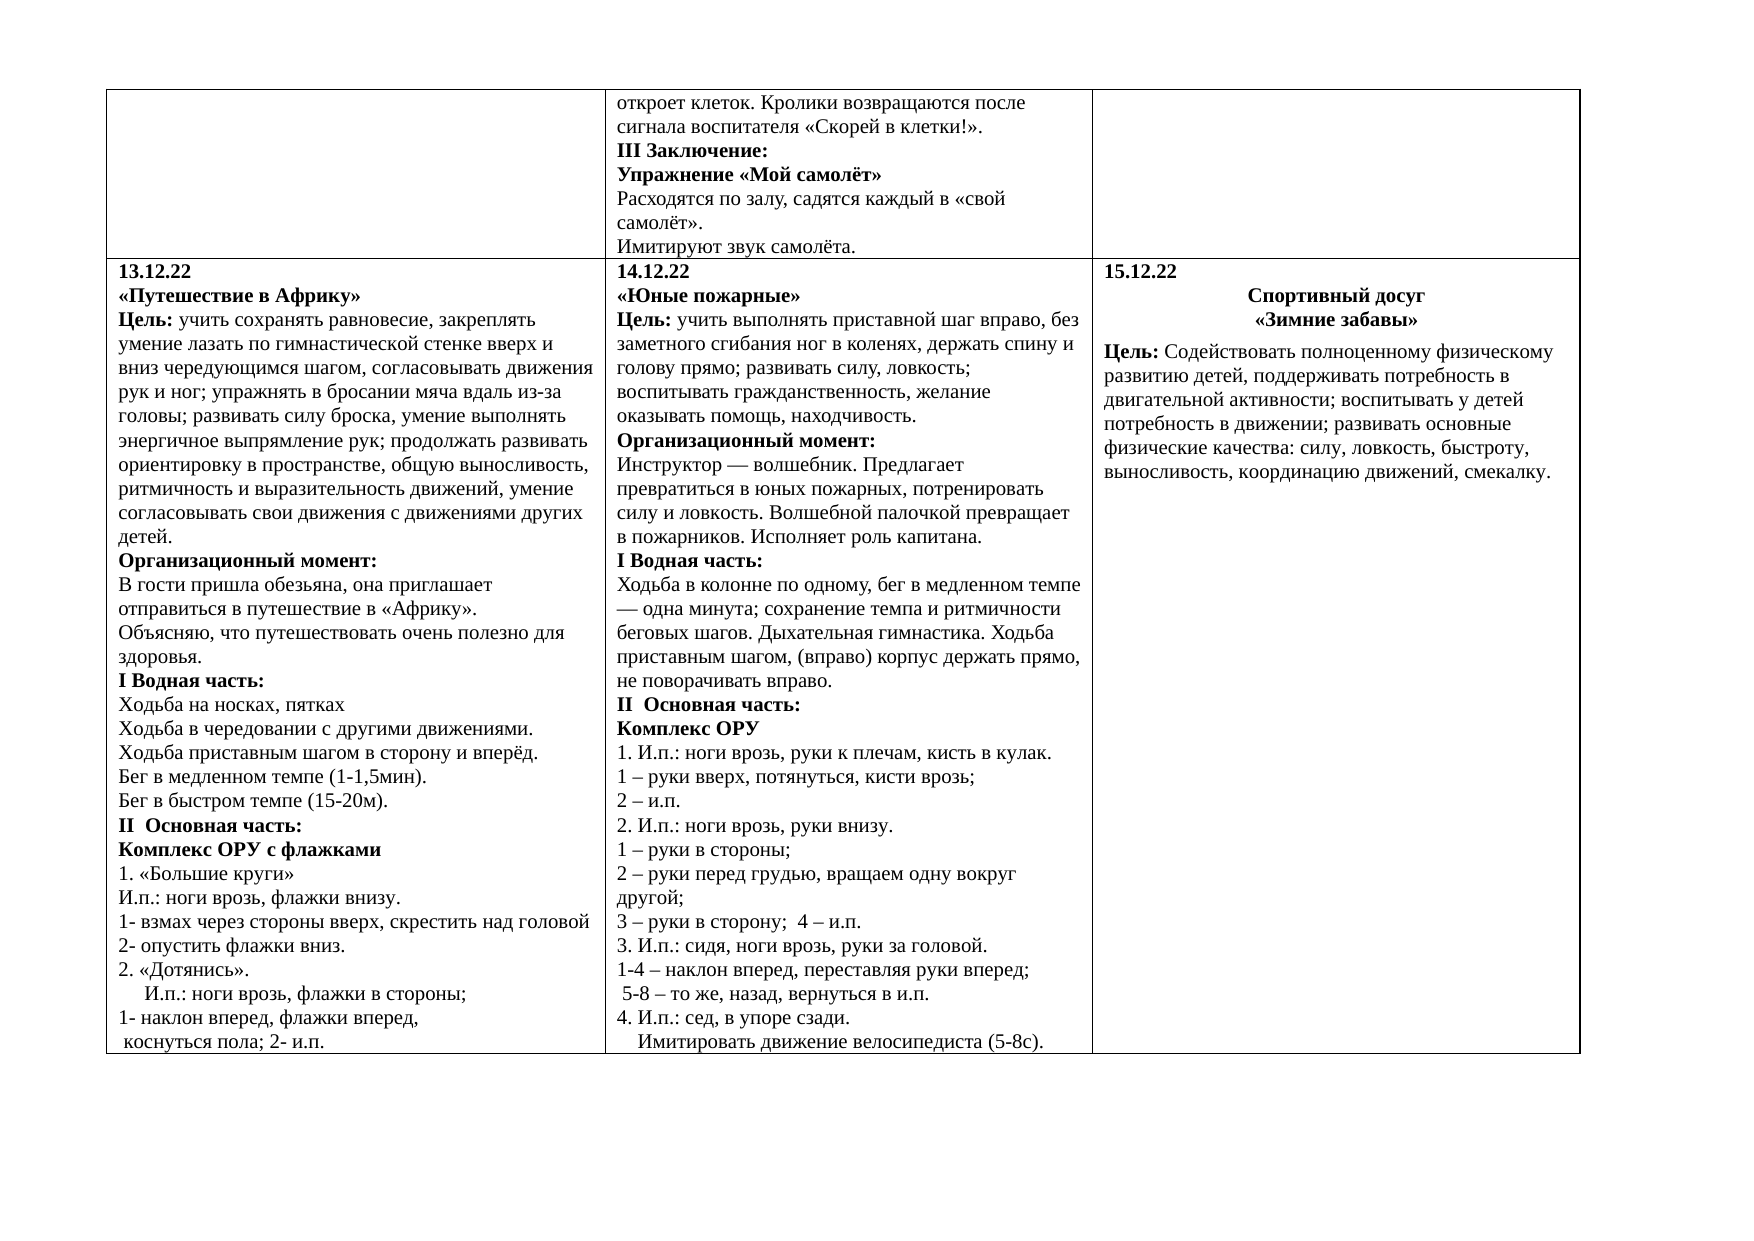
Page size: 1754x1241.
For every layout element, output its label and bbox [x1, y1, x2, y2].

table_cell [107, 259, 605, 1053]
table_cell [1093, 259, 1579, 1053]
table_cell [606, 259, 1092, 1053]
table_cell [606, 90, 1092, 258]
table_cell [1093, 90, 1579, 258]
table_cell [107, 90, 605, 258]
